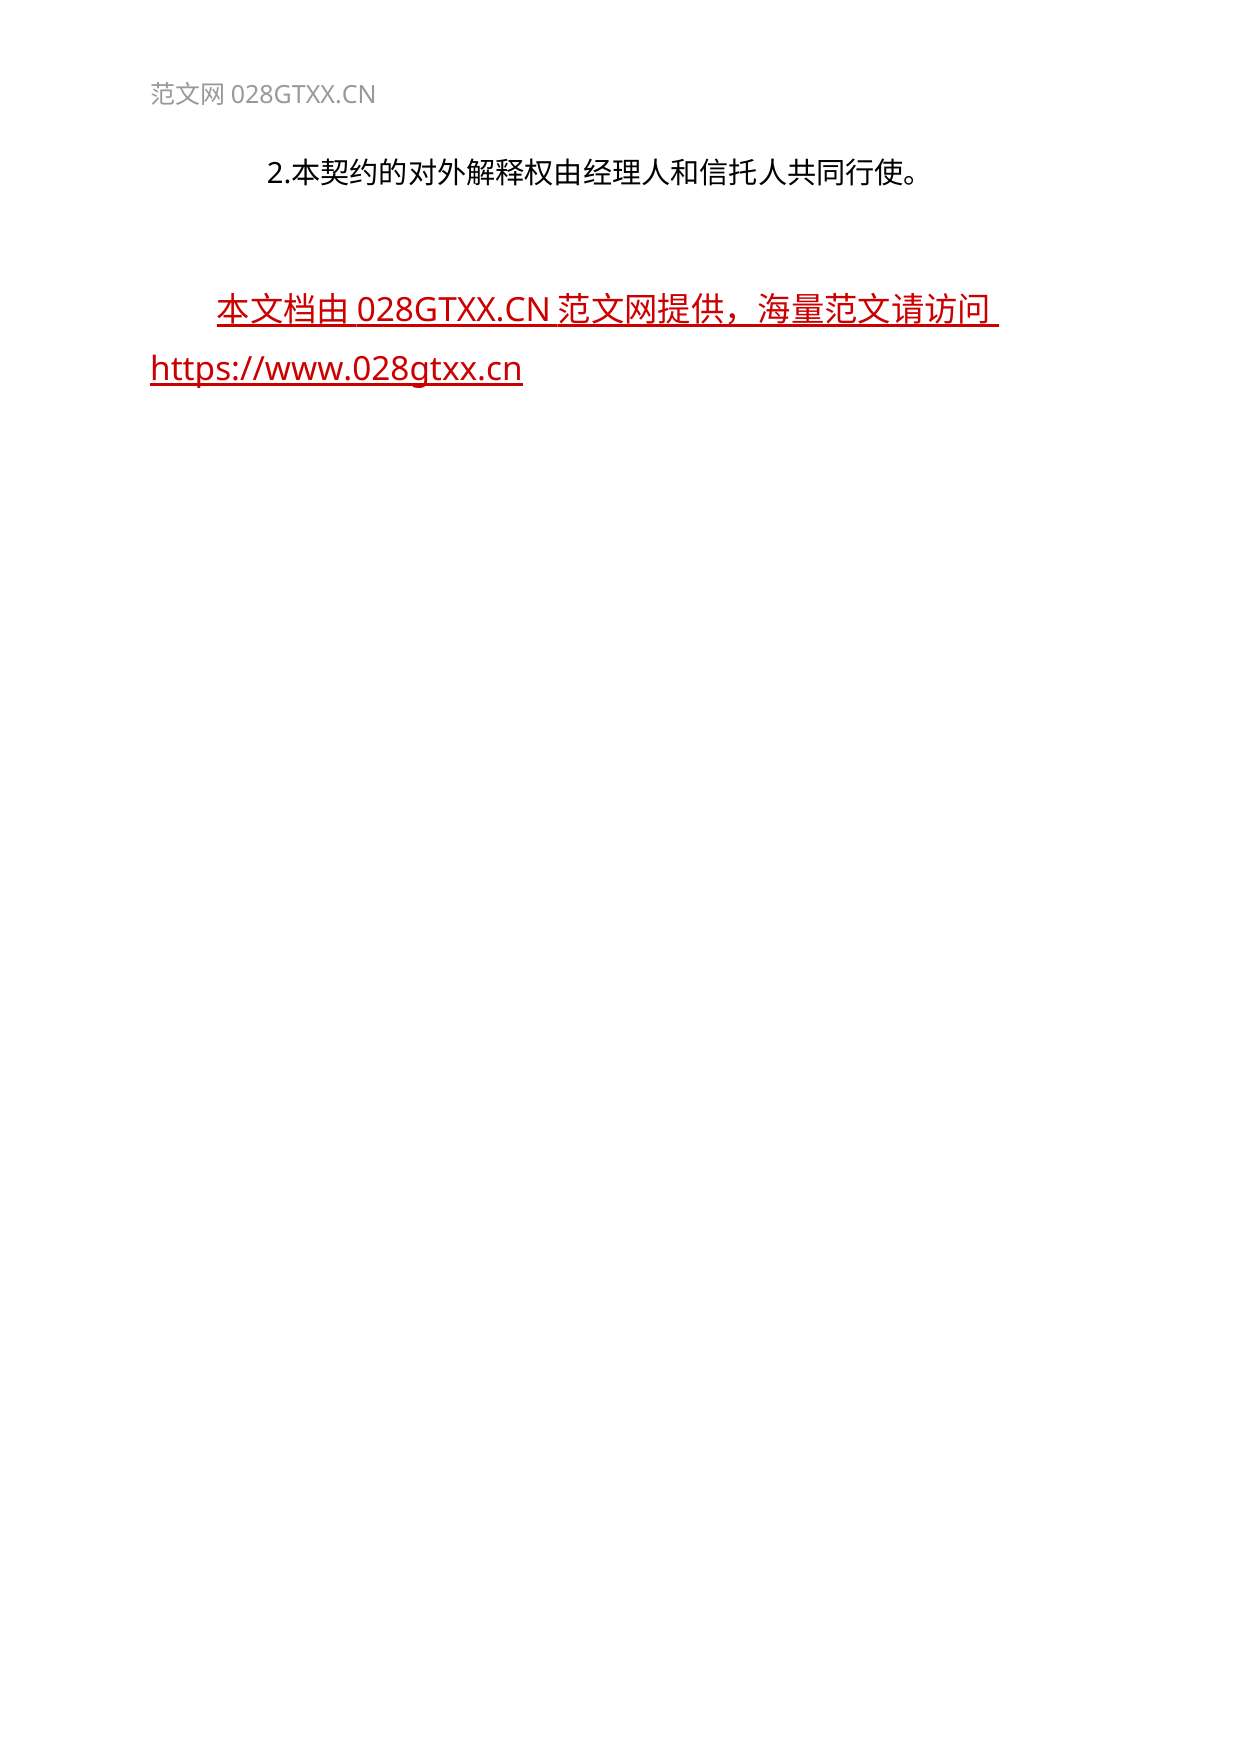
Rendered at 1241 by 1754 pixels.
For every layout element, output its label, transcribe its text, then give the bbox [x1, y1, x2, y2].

text 本文档由028GTXX.CN范文网提供，海量范文请访问 https://www.028gtxx.cn [150, 283, 1090, 391]
text 2.本契约的对外解释权由经理人和信托人共同行使。 [150, 150, 1090, 192]
